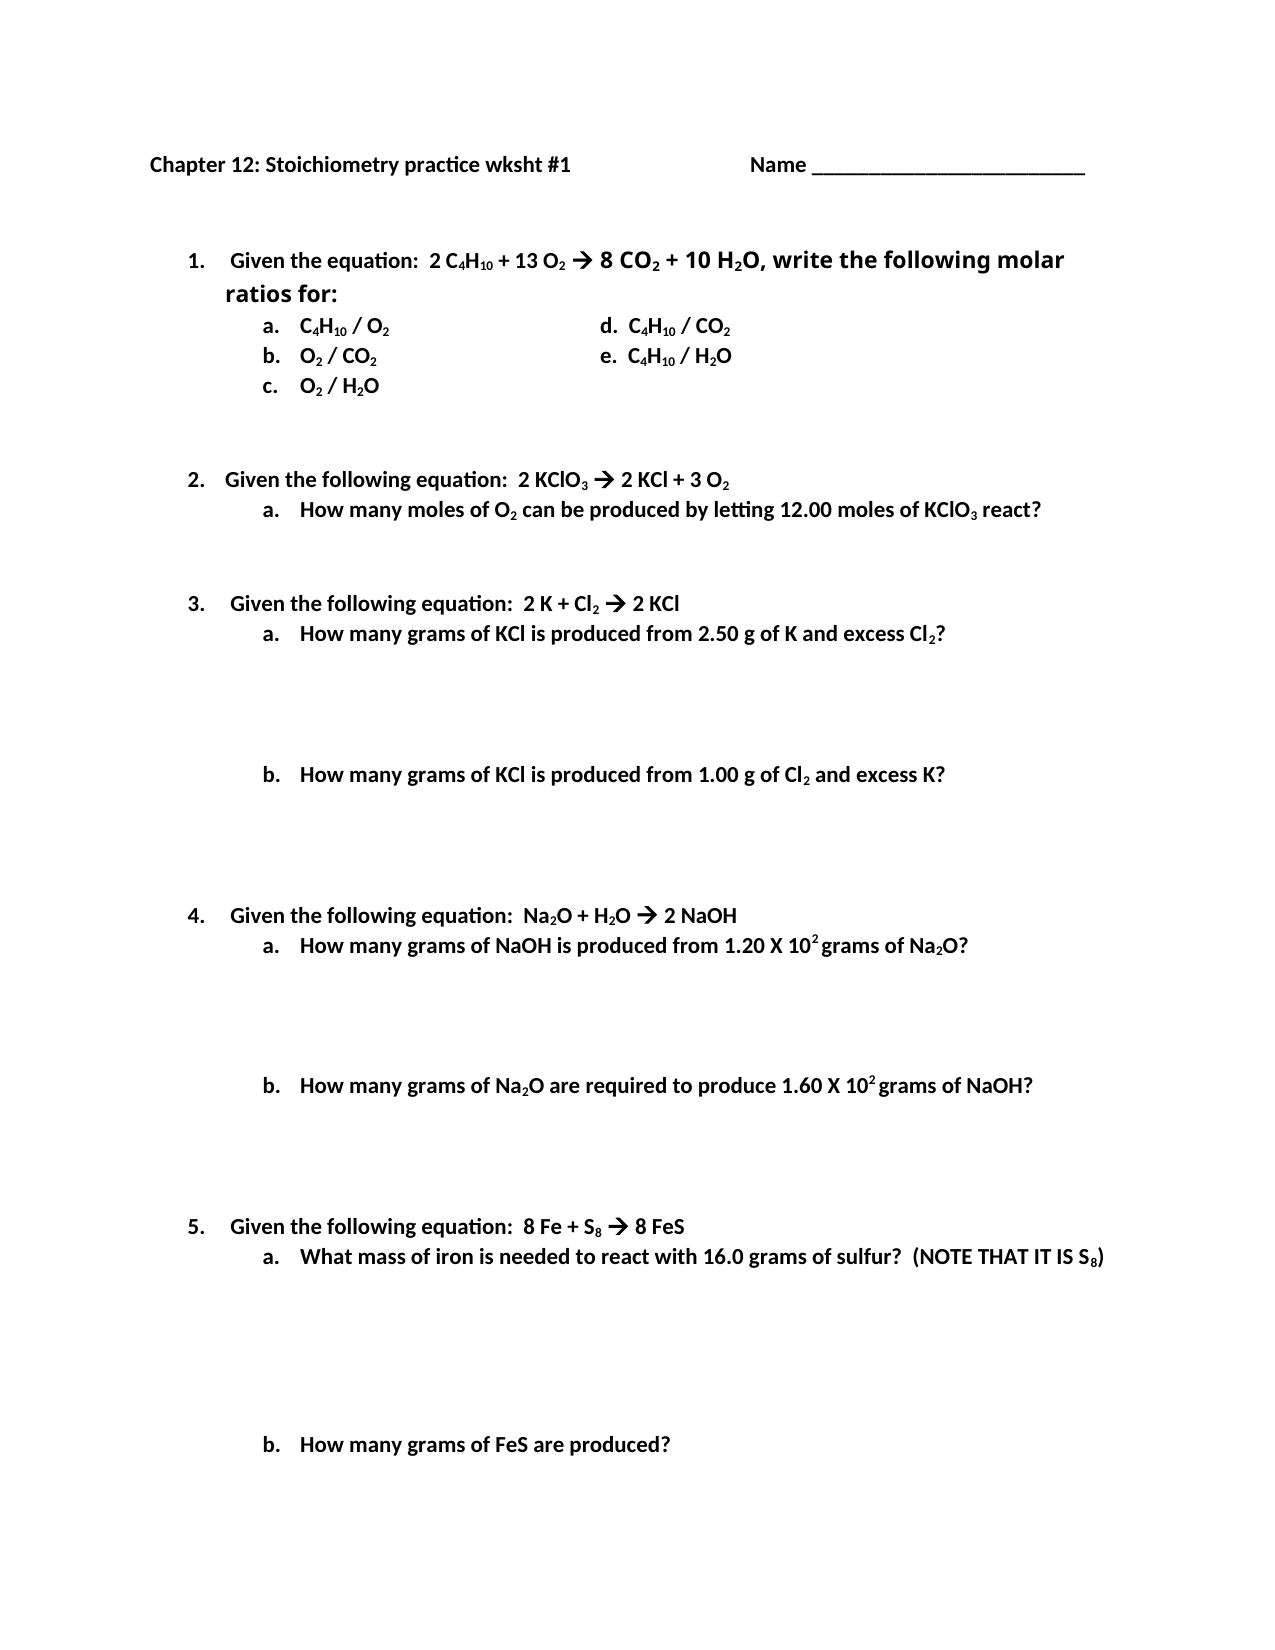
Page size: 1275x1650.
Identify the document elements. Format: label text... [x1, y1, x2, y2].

list Given the following equation: 2 KClO3 2 KCl + 3 O2 [187, 465, 1125, 493]
list How many grams of FeS are produced? [262, 1430, 1125, 1458]
list Given the following equation: 2 K + Cl2 2 KCl [187, 589, 1125, 617]
list How many grams of KCl is produced from 1.00 g of Cl2 and excess K? [262, 760, 1125, 788]
list How many grams of KCl is produced from 2.50 g of K and excess Cl2? [262, 619, 1125, 648]
list Given the following equation: 8 Fe + S8 8 FeS [187, 1212, 1125, 1240]
list Given the following equation: Na2O + H2O 2 NaOH [187, 901, 1125, 929]
list Given the equation: 2 C4H10 + 13 O2 8 CO2 + 10 H2O, write the following molar ratios for: [187, 244, 1125, 309]
list What mass of iron is needed to react with 16.0 grams of sulfur? (NOTE THAT IT IS S8) [262, 1242, 1125, 1271]
list How many grams of NaOH is produced from 1.20 X 102 grams of Na2O? [262, 931, 1125, 959]
list C4H10 / O2 d. C4H10 / CO2 [262, 311, 1125, 339]
list How many grams of Na2O are required to produce 1.60 X 102 grams of NaOH? [262, 1072, 1125, 1100]
list How many moles of O2 can be produced by letting 12.00 moles of KClO3 react? [262, 496, 1125, 524]
list O2 / CO2 e. C4H10 / H2O [262, 341, 1125, 369]
text Chapter 12: Stoichiometry practice wksht #1 Name ________________________ [150, 150, 1125, 178]
list O2 / H2O [262, 372, 1125, 400]
